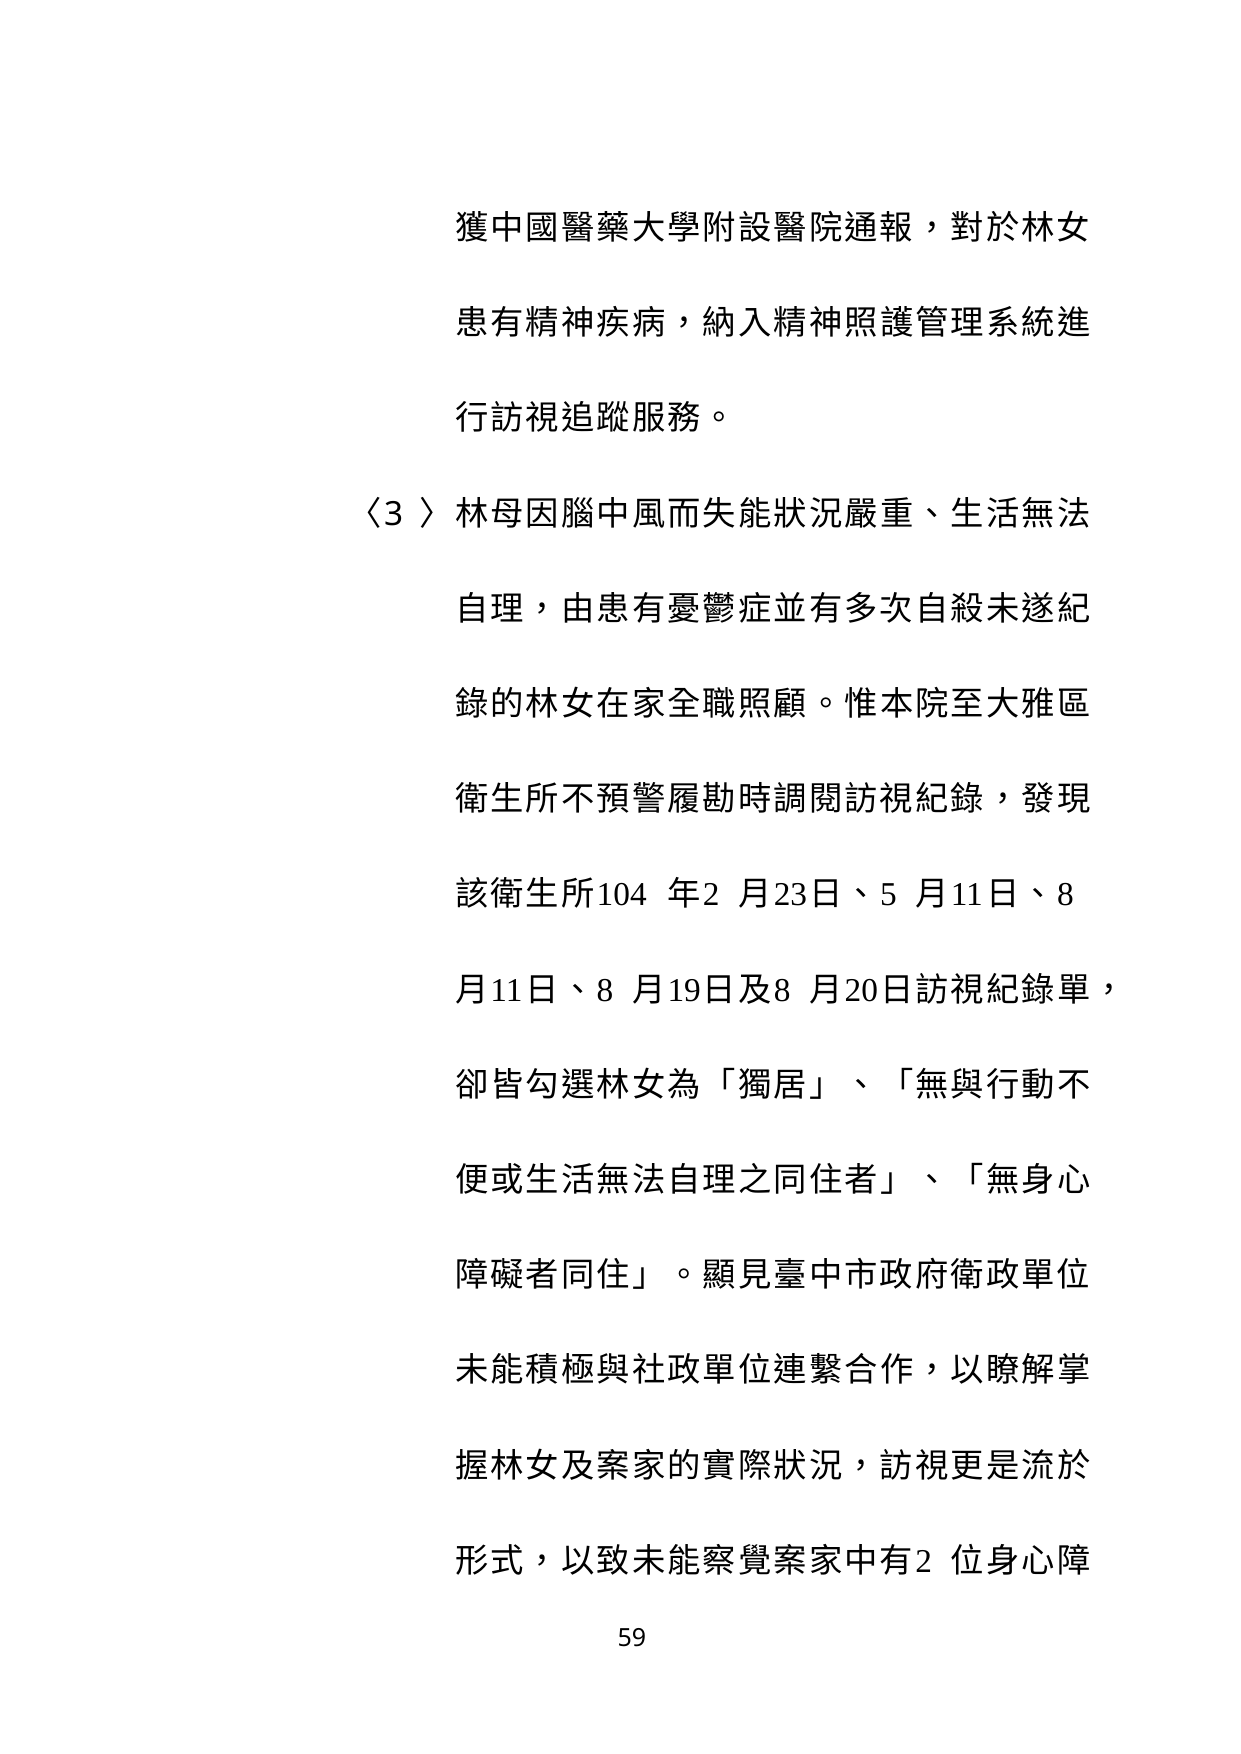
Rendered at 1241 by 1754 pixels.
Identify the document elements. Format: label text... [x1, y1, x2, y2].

subtitle 林女於103年2月至104年8月18日期間計有6次自殺未遂情形，並經通報自殺防治系統，臺中市大雅區衛生所於103年2月間收案後，進行關懷訪視服務。不久後，臺中市大雅區衛生所於103年9月15日接獲中國醫藥大學附設醫院通報，對於林女患有精神疾病，納入精神照護管理系統進行訪視追蹤服務。 [331, 177, 1092, 463]
